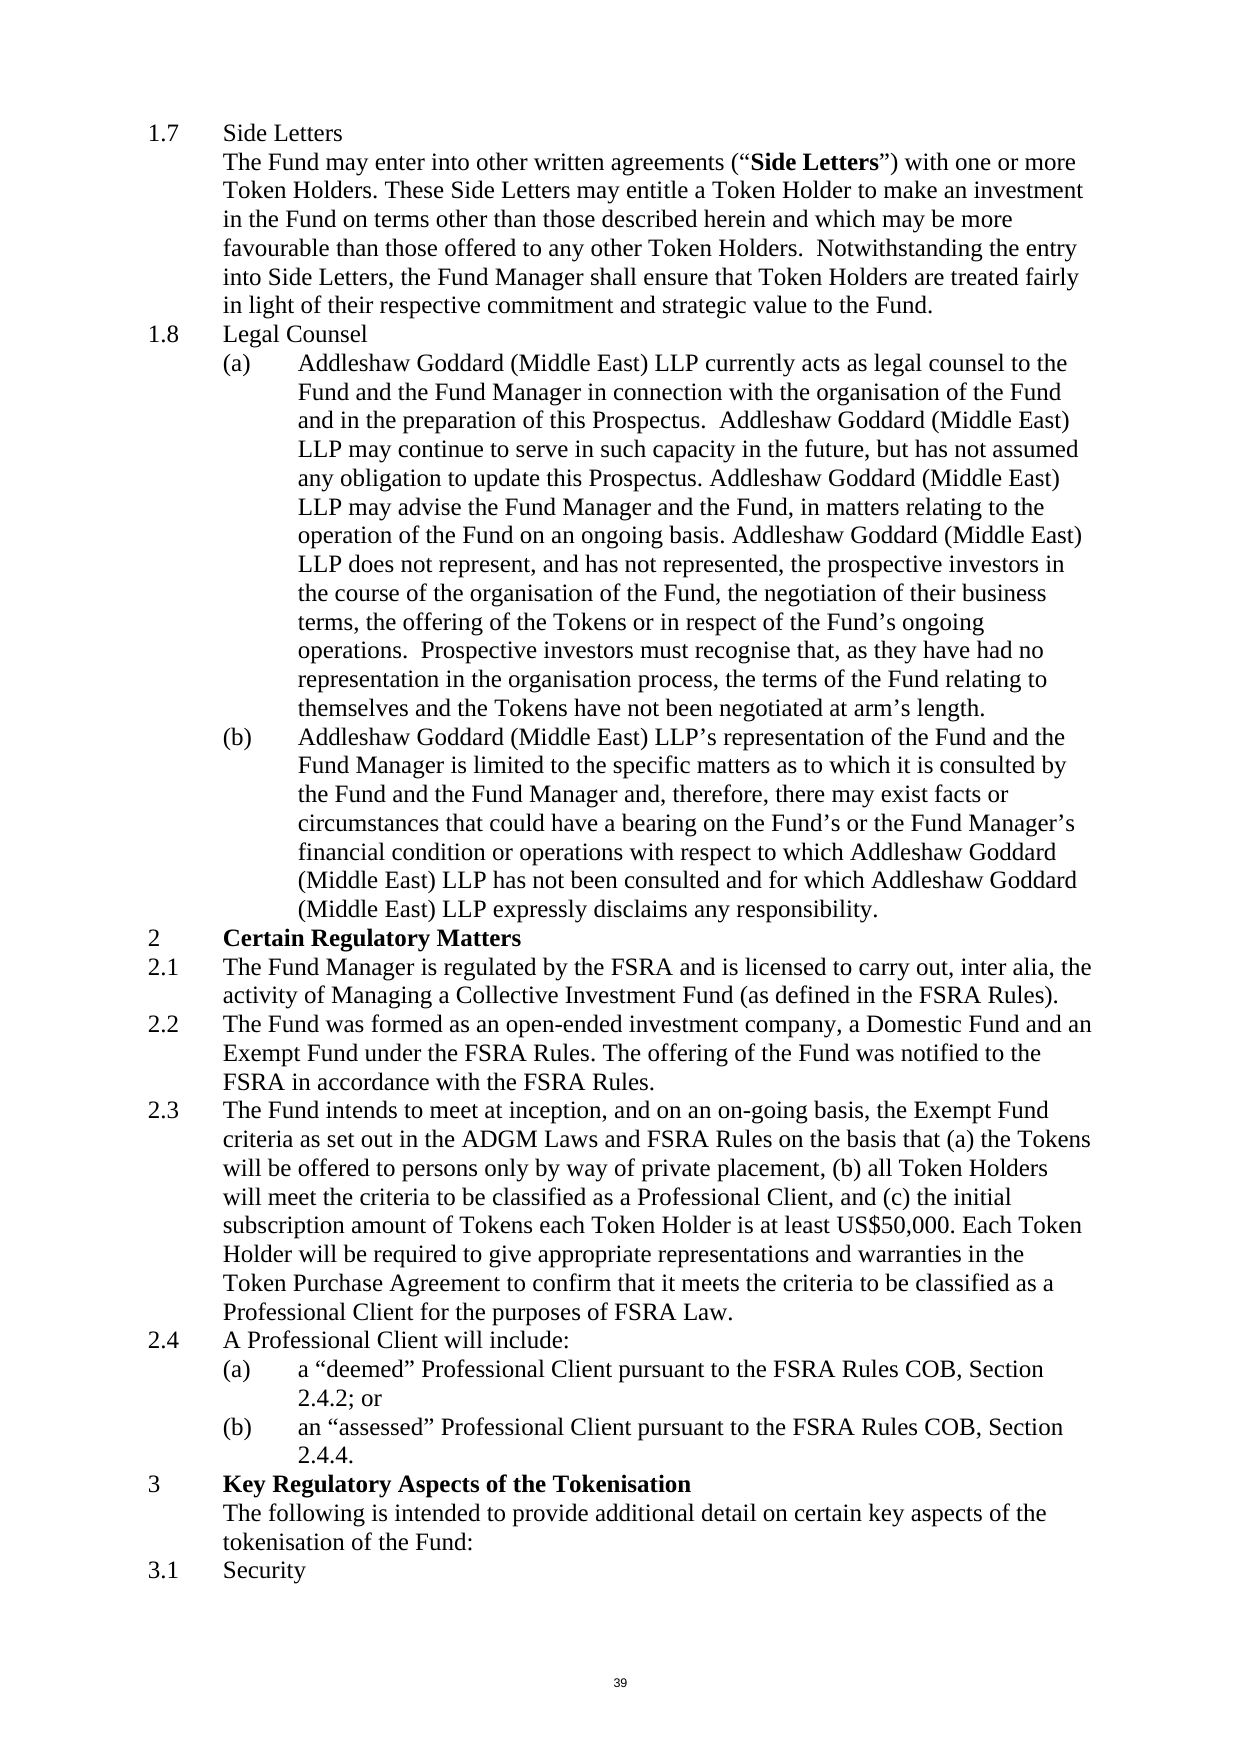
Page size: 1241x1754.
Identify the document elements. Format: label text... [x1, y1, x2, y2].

text Addleshaw Goddard (Middle East) LLP currently acts as legal counsel to the Fund and the Fund Manager in connection with the organisation of the Fund and in the preparation of this Prospectus. Addleshaw Goddard (Middle East) LLP may continue to serve in such capacity in the future, but has not assumed any obligation to update this Prospectus. Addleshaw Goddard (Middle East) LLP may advise the Fund Manager and the Fund, in matters relating to the operation of the Fund on an ongoing basis. Addleshaw Goddard (Middle East) LLP does not represent, and has not represented, the prospective investors in the course of the organisation of the Fund, the negotiation of their business terms, the offering of the Tokens or in respect of the Fund’s ongoing operations. Prospective investors must recognise that, as they have had no representation in the organisation process, the terms of the Fund relating to themselves and the Tokens have not been negotiated at arm’s length. [223, 348, 1092, 722]
text The Fund may enter into other written agreements (“Side Letters”) with one or more Token Holders. These Side Letters may entitle a Token Holder to make an investment in the Fund on terms other than those described herein and which may be more favourable than those offered to any other Token Holders. Notwithstanding the entry into Side Letters, the Fund Manager shall ensure that Token Holders are treated fairly in light of their respective commitment and strategic value to the Fund. [223, 147, 1092, 319]
text Addleshaw Goddard (Middle East) LLP’s representation of the Fund and the Fund Manager is limited to the specific matters as to which it is consulted by the Fund and the Fund Manager and, therefore, there may exist facts or circumstances that could have a bearing on the Fund’s or the Fund Manager’s financial condition or operations with respect to which Addleshaw Goddard (Middle East) LLP has not been consulted and for which Addleshaw Goddard (Middle East) LLP expressly disclaims any responsibility. [223, 722, 1092, 923]
text a “deemed” Professional Client pursuant to the FSRA Rules COB, Section 2.4.2; or [223, 1354, 1092, 1412]
list The following is intended to provide additional detail on certain key aspects of the tokenisation of the Fund: [223, 1498, 1092, 1556]
text Side Letters [148, 118, 1092, 147]
text The Fund was formed as an open-ended investment company, a Domestic Fund and an Exempt Fund under the FSRA Rules. The offering of the Fund was notified to the FSRA in accordance with the FSRA Rules. [148, 1009, 1092, 1096]
text A Professional Client will include: [148, 1326, 1092, 1354]
subtitle Key Regulatory Aspects of the Tokenisation [148, 1469, 1092, 1498]
text The Fund intends to meet at inception, and on an on-going basis, the Exempt Fund criteria as set out in the ADGM Laws and FSRA Rules on the basis that (a) the Tokens will be offered to persons only by way of private placement, (b) all Token Holders will meet the criteria to be classified as a Professional Client, and (c) the initial subscription amount of Tokens each Token Holder is at least US$50,000. Each Token Holder will be required to give appropriate representations and warranties in the Token Purchase Agreement to confirm that it meets the criteria to be classified as a Professional Client for the purposes of FSRA Law. [148, 1096, 1092, 1326]
text The Fund Manager is regulated by the FSRA and is licensed to carry out, inter alia, the activity of Managing a Collective Investment Fund (as defined in the FSRA Rules). [148, 952, 1092, 1009]
text an “assessed” Professional Client pursuant to the FSRA Rules COB, Section 2.4.4. [223, 1412, 1092, 1469]
text Legal Counsel [148, 319, 1092, 348]
subtitle Certain Regulatory Matters [148, 923, 1092, 952]
text Security [148, 1556, 1092, 1584]
